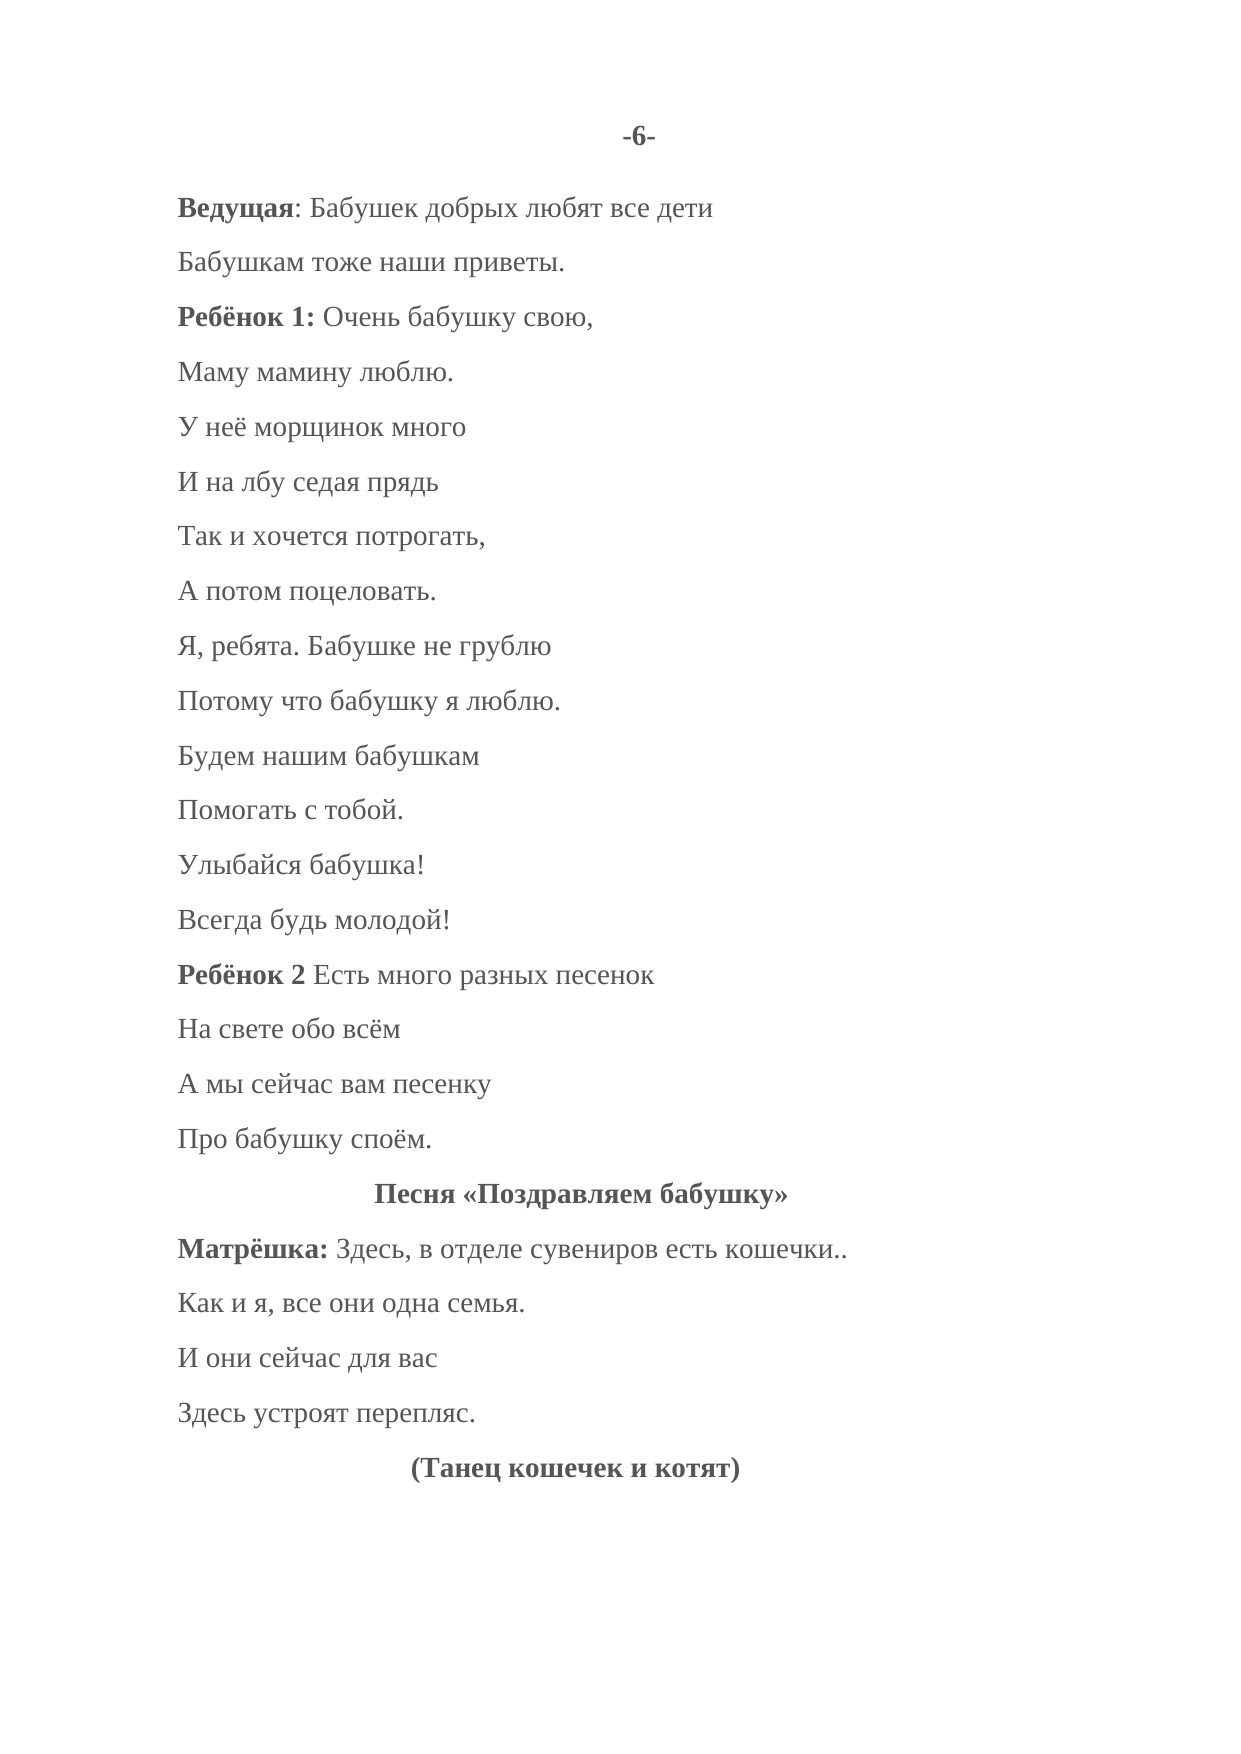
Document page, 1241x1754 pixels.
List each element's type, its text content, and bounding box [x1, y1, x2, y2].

text Всегда будь молодой! [177, 902, 1152, 936]
text И они сейчас для вас [177, 1340, 1152, 1374]
text У неё морщинок много [177, 409, 1152, 442]
text Будем нашим бабушкам [177, 738, 1152, 771]
text Бабушкам тоже наши приветы. [177, 244, 1152, 278]
text Ведущая: Бабушек добрых любят все дети [177, 190, 1152, 223]
text Матрёшка: Здесь, в отделе сувениров есть кошечки.. [177, 1231, 1152, 1264]
text А потом поцеловать. [177, 573, 1152, 607]
text Так и хочется потрогать, [177, 518, 1152, 552]
text Про бабушку споём. [177, 1121, 1152, 1155]
text Ребёнок 1: Очень бабушку свою, [177, 299, 1152, 333]
text -6- [177, 118, 1152, 152]
text И на лбу седая прядь [177, 464, 1152, 497]
text Потому что бабушку я люблю. [177, 683, 1152, 716]
text (Танец кошечек и котят) [177, 1450, 1152, 1483]
text Маму мамину люблю. [177, 354, 1152, 388]
text А мы сейчас вам песенку [177, 1066, 1152, 1100]
text Улыбайся бабушка! [177, 847, 1152, 881]
text Песня «Поздравляем бабушку» [177, 1176, 1152, 1209]
text Помогать с тобой. [177, 792, 1152, 826]
text На свете обо всём [177, 1012, 1152, 1045]
text Я, ребята. Бабушке не грублю [177, 628, 1152, 662]
text Как и я, все они одна семья. [177, 1286, 1152, 1319]
text Ребёнок 2 Есть много разных песенок [177, 957, 1152, 990]
text Здесь устроят перепляс. [177, 1395, 1152, 1429]
